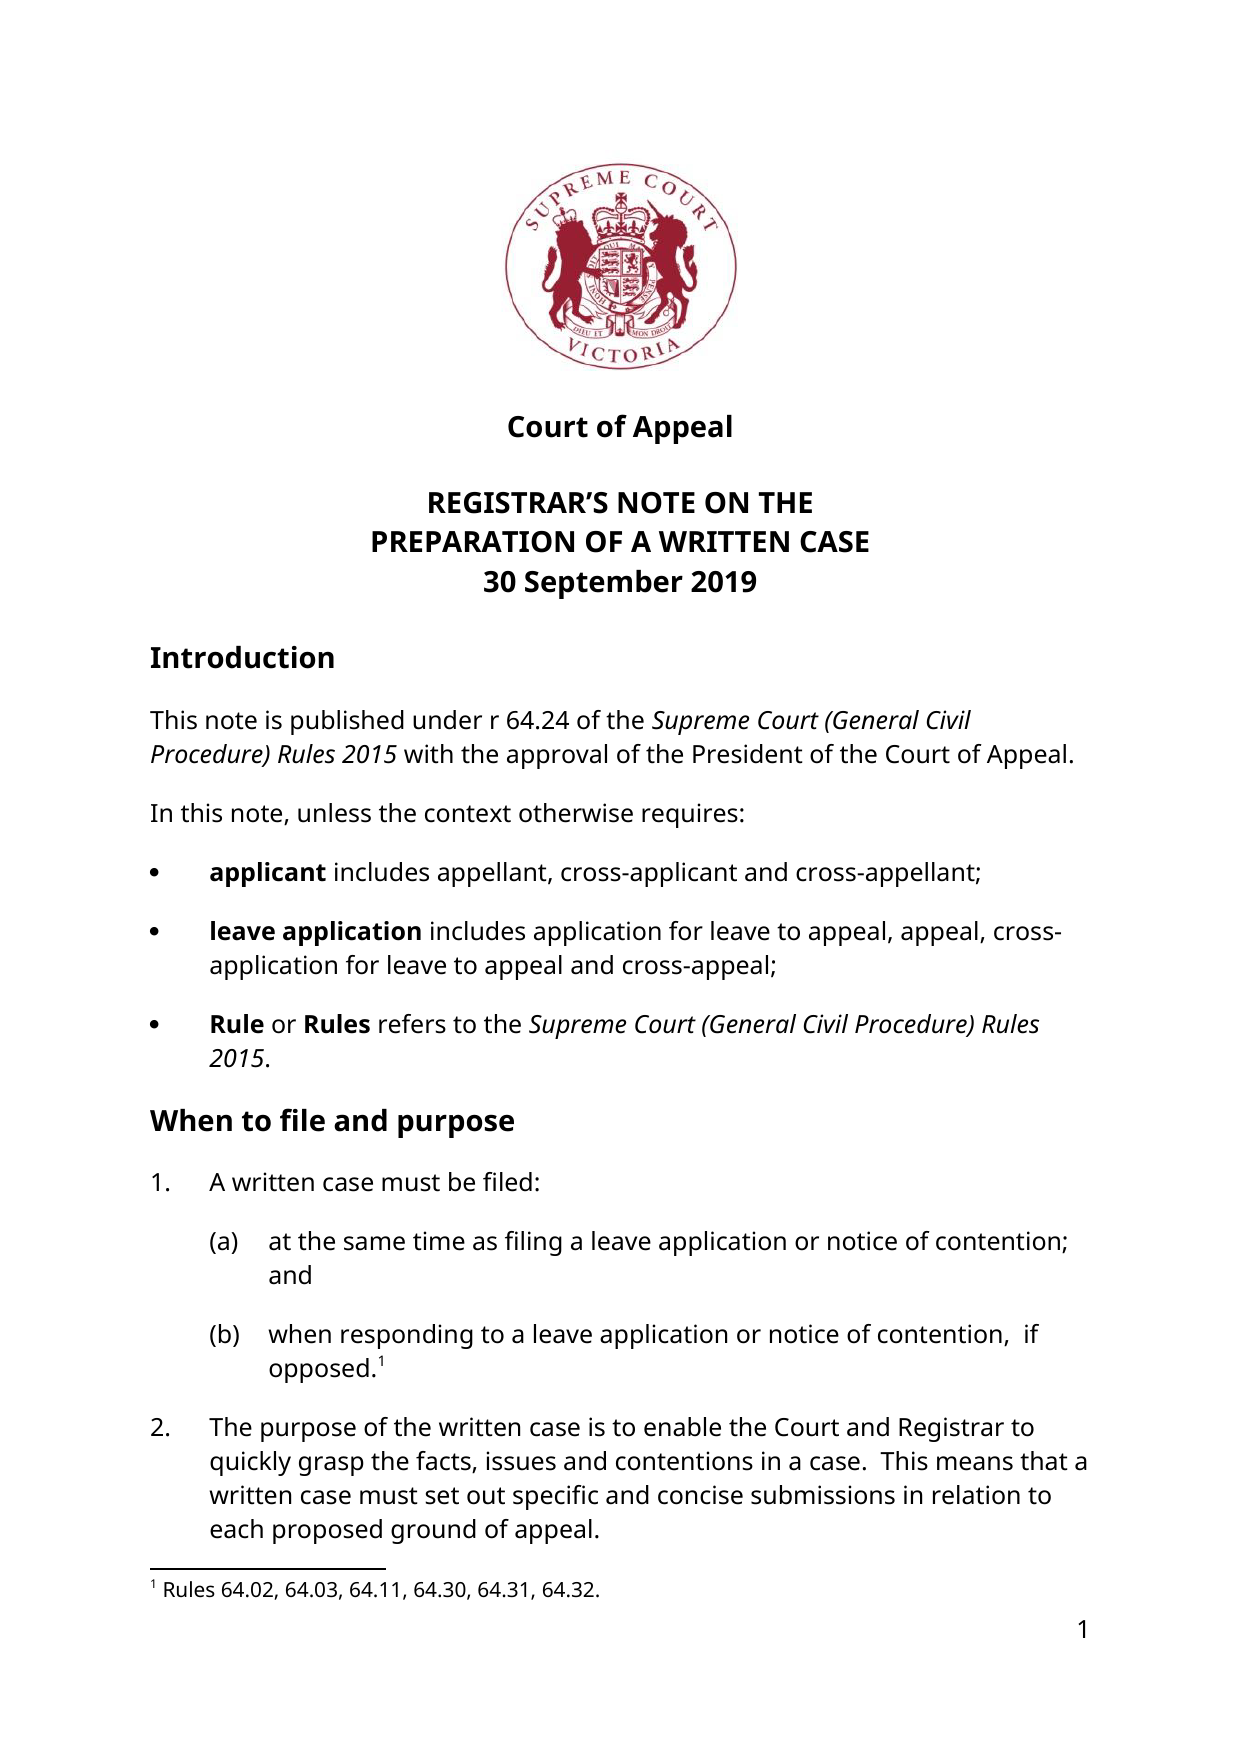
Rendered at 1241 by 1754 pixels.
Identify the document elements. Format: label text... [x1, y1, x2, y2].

text When to file and purpose [150, 1100, 1090, 1139]
text This note is published under r 64.24 of the Supreme Court (General Civil Procedure) Rules 2015 with the approval of the President of the Court of Appeal. [150, 702, 1090, 770]
list leave application includes application for leave to appeal, appeal, cross-application for leave to appeal and cross-appeal; [150, 913, 1090, 982]
text Court of Appeal [150, 406, 1090, 446]
text In this note, unless the context otherwise requires: [150, 795, 1090, 829]
text Introduction [150, 638, 1090, 677]
text PREPARATION OF A WRITTEN CASE [150, 522, 1090, 561]
list The purpose of the written case is to enable the Court and Registrar to quickly grasp the facts, issues and contentions in a case. This means that a written case must set out specific and concise submissions in relation to each proposed ground of appeal. [150, 1410, 1090, 1546]
text REGISTRAR’S NOTE ON THE [150, 482, 1090, 522]
list when responding to a leave application or notice of contention, if opposed. [209, 1317, 1090, 1385]
list at the same time as filing a leave application or notice of contention; and [209, 1223, 1090, 1292]
list applicant includes appellant, cross-applicant and cross-appellant; [150, 854, 1090, 888]
list A written case must be filed: [150, 1164, 1090, 1198]
text 30 September 2019 [150, 561, 1090, 601]
list Rule or Rules refers to the Supreme Court (General Civil Procedure) Rules 2015. [150, 1007, 1090, 1075]
